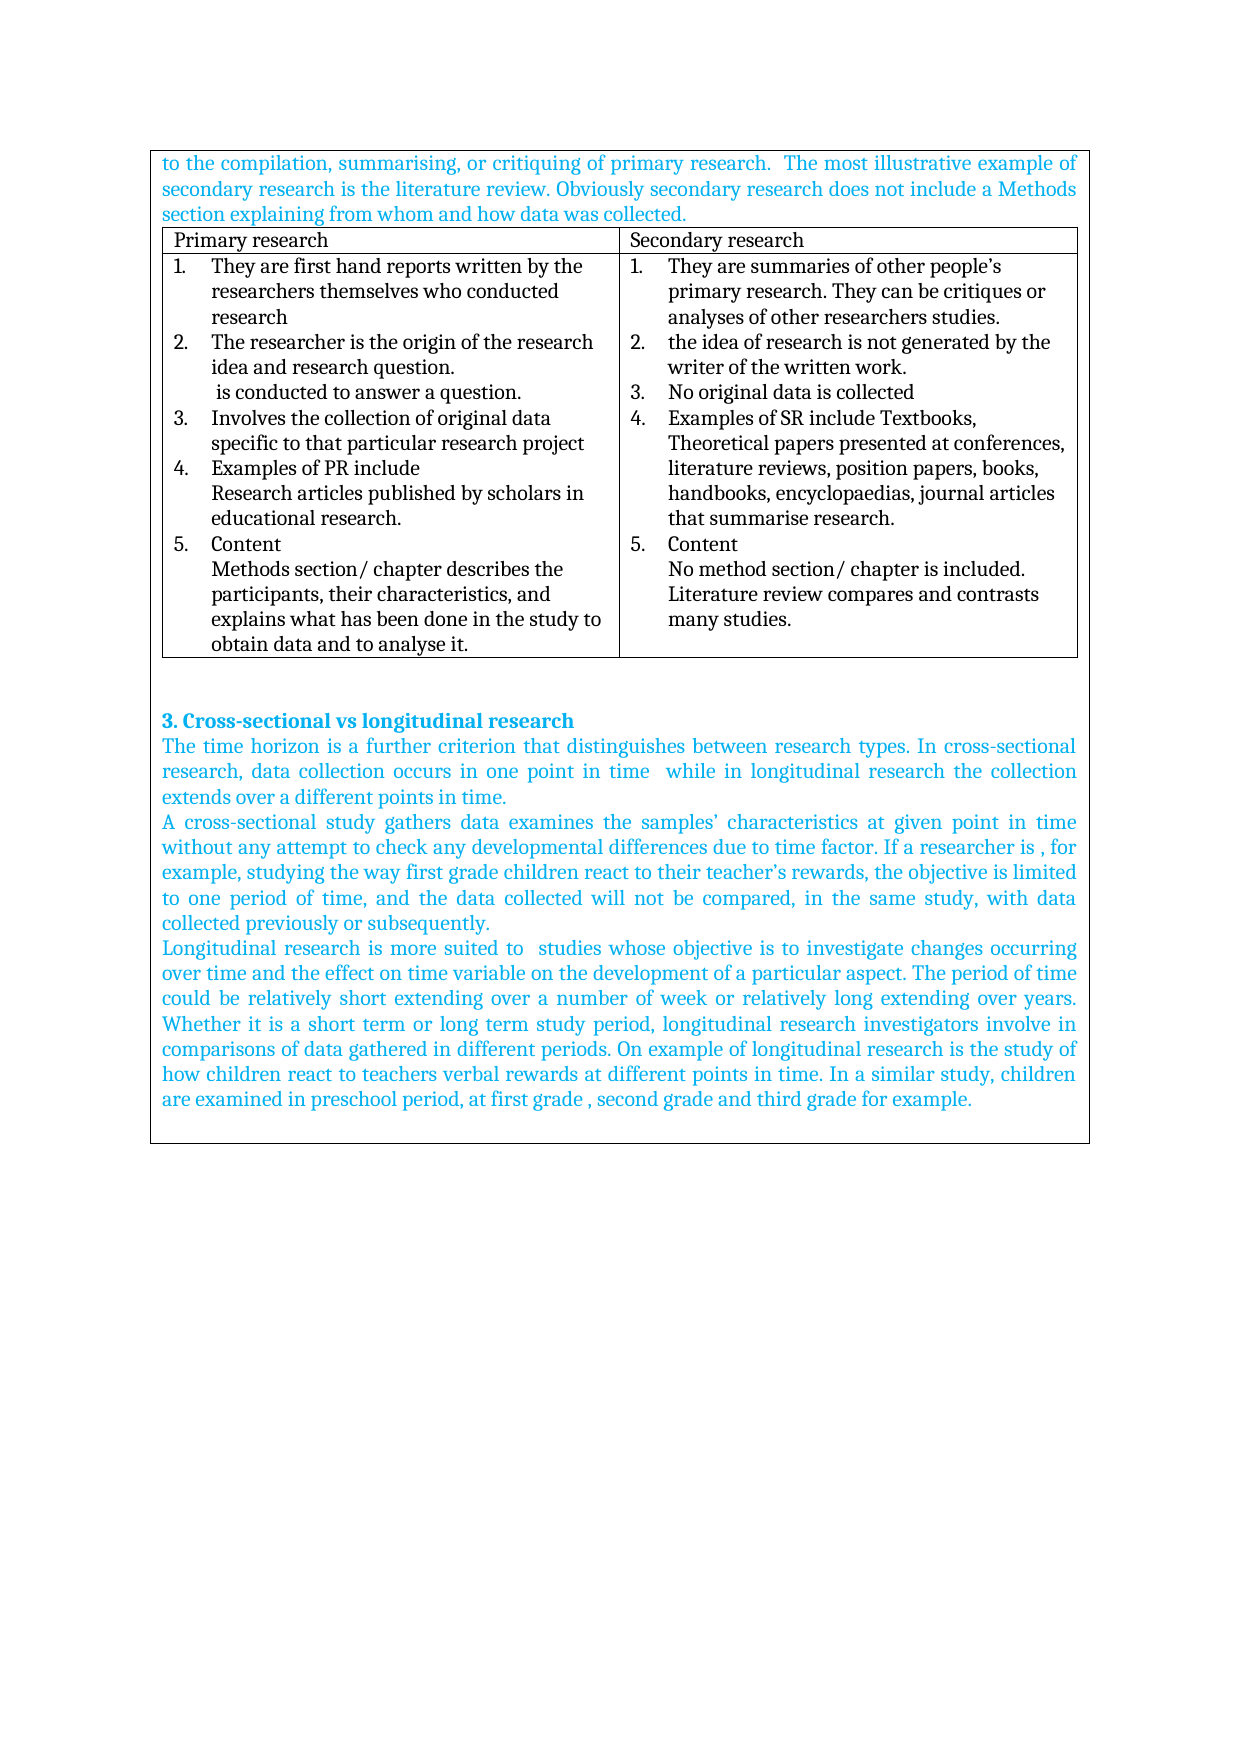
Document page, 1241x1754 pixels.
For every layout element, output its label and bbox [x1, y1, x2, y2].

table_header [151, 151, 1089, 1143]
